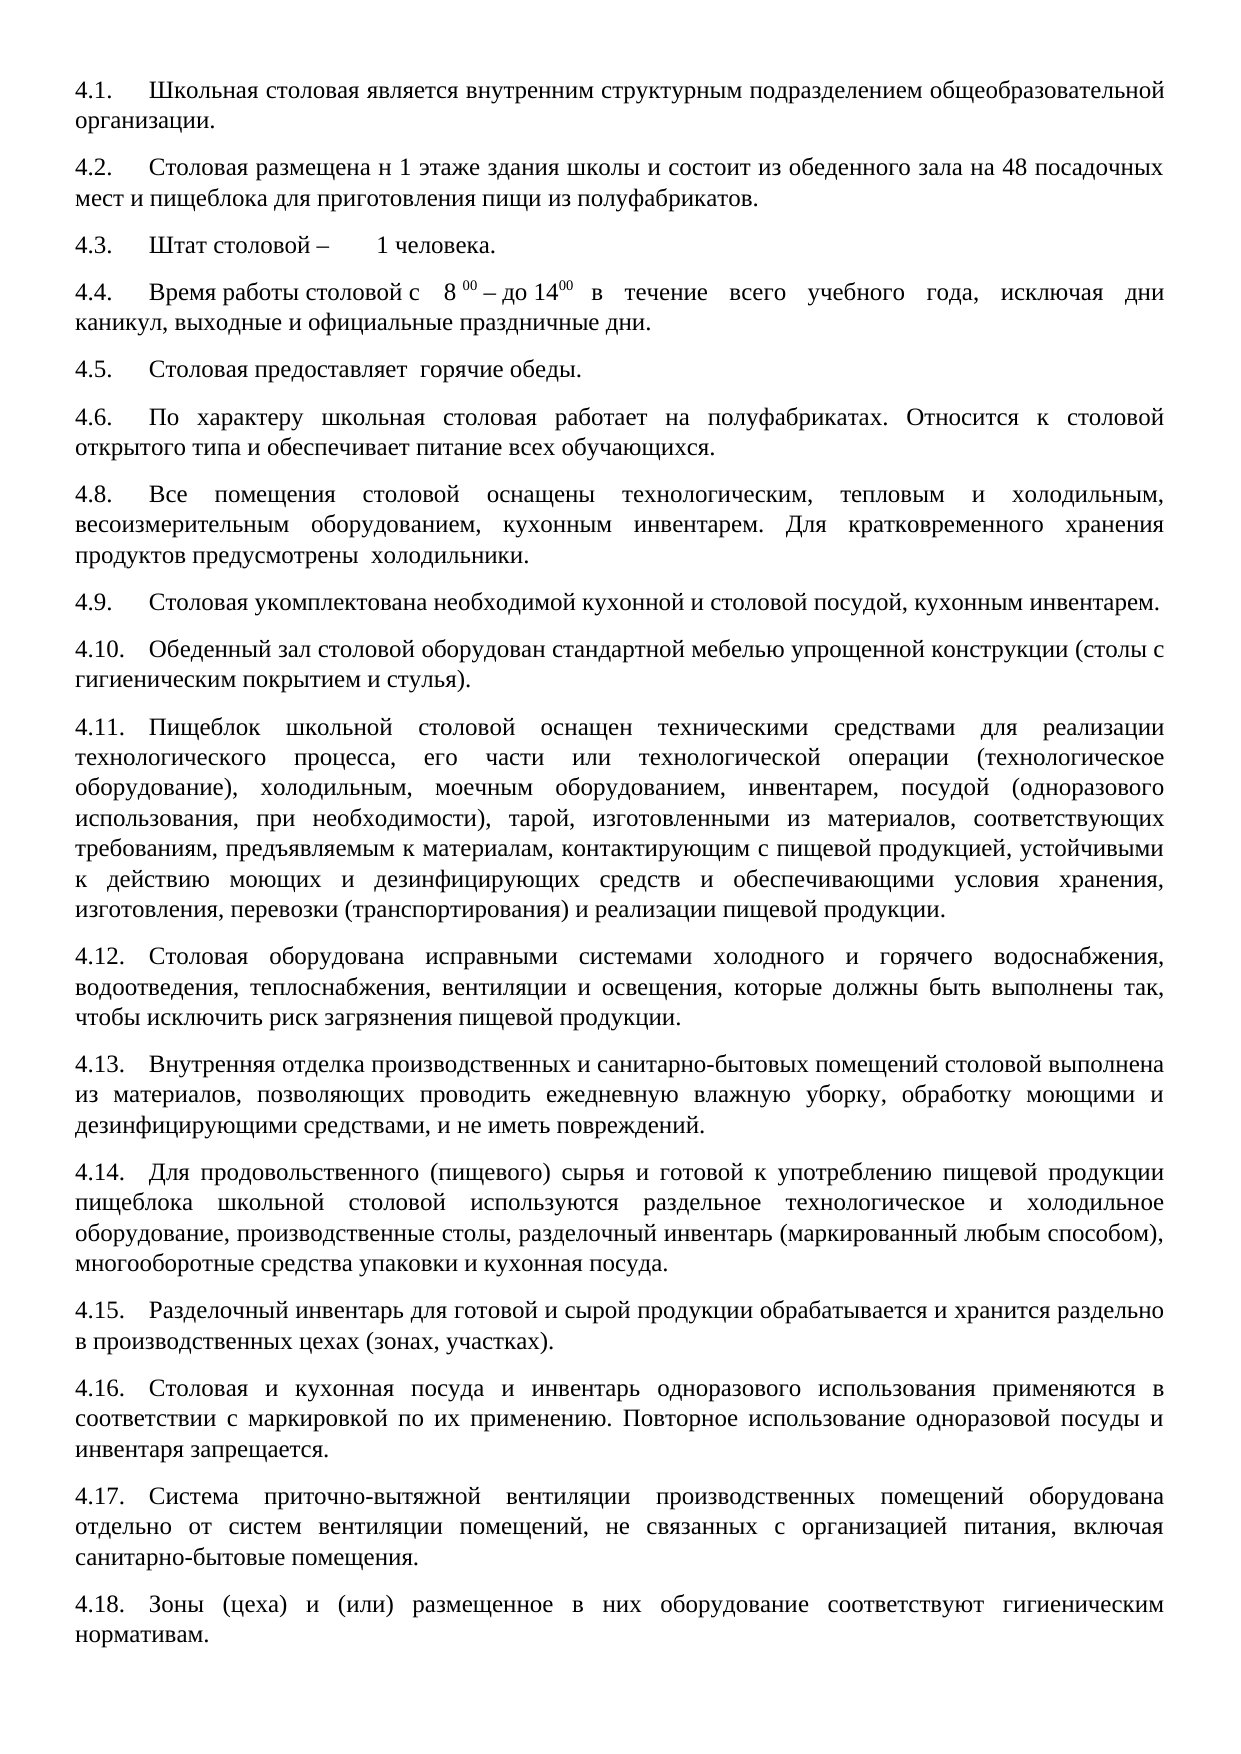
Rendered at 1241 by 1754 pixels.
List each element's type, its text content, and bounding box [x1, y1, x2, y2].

text 4.10. Обеденный зал столовой оборудован стандартной мебелью упрощенной конструкции (столы с гигиеническим покрытием и стулья). [75, 634, 1165, 693]
text 4.18. Зоны (цеха) и (или) размещенное в них оборудование соответствуют гигиеническим нормативам. [75, 1589, 1165, 1648]
text 4.8. Все помещения столовой оснащены технологическим, тепловым и холодильным, весоизмерительным оборудованием, кухонным инвентарем. Для кратковременного хранения продуктов предусмотрены холодильники. [75, 479, 1165, 569]
text 4.12. Столовая оборудована исправными системами холодного и горячего водоснабжения, водоотведения, теплоснабжения, вентиляции и освещения, которые должны быть выполнены так, чтобы исключить риск загрязнения пищевой продукции. [75, 941, 1165, 1031]
text 4.9. Столовая укомплектована необходимой кухонной и столовой посудой, кухонным инвентарем. [75, 587, 1165, 616]
text 4.5. Столовая предоставляет горячие обеды. [75, 354, 1165, 383]
text 4.15. Разделочный инвентарь для готовой и сырой продукции обрабатывается и хранится раздельно в производственных цехах (зонах, участках). [75, 1295, 1165, 1354]
text 4.6. По характеру школьная столовая работает на полуфабрикатах. Относится к столовой открытого типа и обеспечивает питание всех обучающихся. [75, 402, 1165, 461]
text 4.16. Столовая и кухонная посуда и инвентарь одноразового использования применяются в соответствии с маркировкой по их применению. Повторное использование одноразовой посуды и инвентаря запрещается. [75, 1373, 1165, 1462]
text 4.2. Столовая размещена н 1 этаже здания школы и состоит из обеденного зала на 48 посадочных мест и пищеблока для приготовления пищи из полуфабрикатов. [75, 152, 1165, 212]
text 4.13. Внутренняя отделка производственных и санитарно-бытовых помещений столовой выполнена из материалов, позволяющих проводить ежедневную влажную уборку, обработку моющими и дезинфицирующими средствами, и не иметь повреждений. [75, 1049, 1165, 1139]
text 4.1. Школьная столовая является внутренним структурным подразделением общеобразовательной организации. [75, 75, 1165, 134]
text 4.11. Пищеблок школьной столовой оснащен техническими средствами для реализации технологического процесса, его части или технологической операции (технологическое оборудование), холодильным, моечным оборудованием, инвентарем, посудой (одноразового использования, при необходимости), тарой, изготовленными из материалов, соответствующих требованиям, предъявляемым к материалам, контактирующим с пищевой продукцией, устойчивыми к действию моющих и дезинфицирующих средств и обеспечивающими условия хранения, изготовления, перевозки (транспортирования) и реализации пищевой продукции. [75, 712, 1165, 923]
text 4.4. Время работы столовой с 8 00 – до 1400 в течение всего учебного года, исключая дни каникул, выходные и официальные праздничные дни. [75, 277, 1165, 336]
text 4.3. Штат столовой – 1 человека. [75, 230, 1165, 259]
text 4.14. Для продовольственного (пищевого) сырья и готовой к употреблению пищевой продукции пищеблока школьной столовой используются раздельное технологическое и холодильное оборудование, производственные столы, разделочный инвентарь (маркированный любым способом), многооборотные средства упаковки и кухонная посуда. [75, 1157, 1165, 1277]
text 4.17. Система приточно-вытяжной вентиляции производственных помещений оборудована отдельно от систем вентиляции помещений, не связанных с организацией питания, включая санитарно-бытовые помещения. [75, 1481, 1165, 1570]
